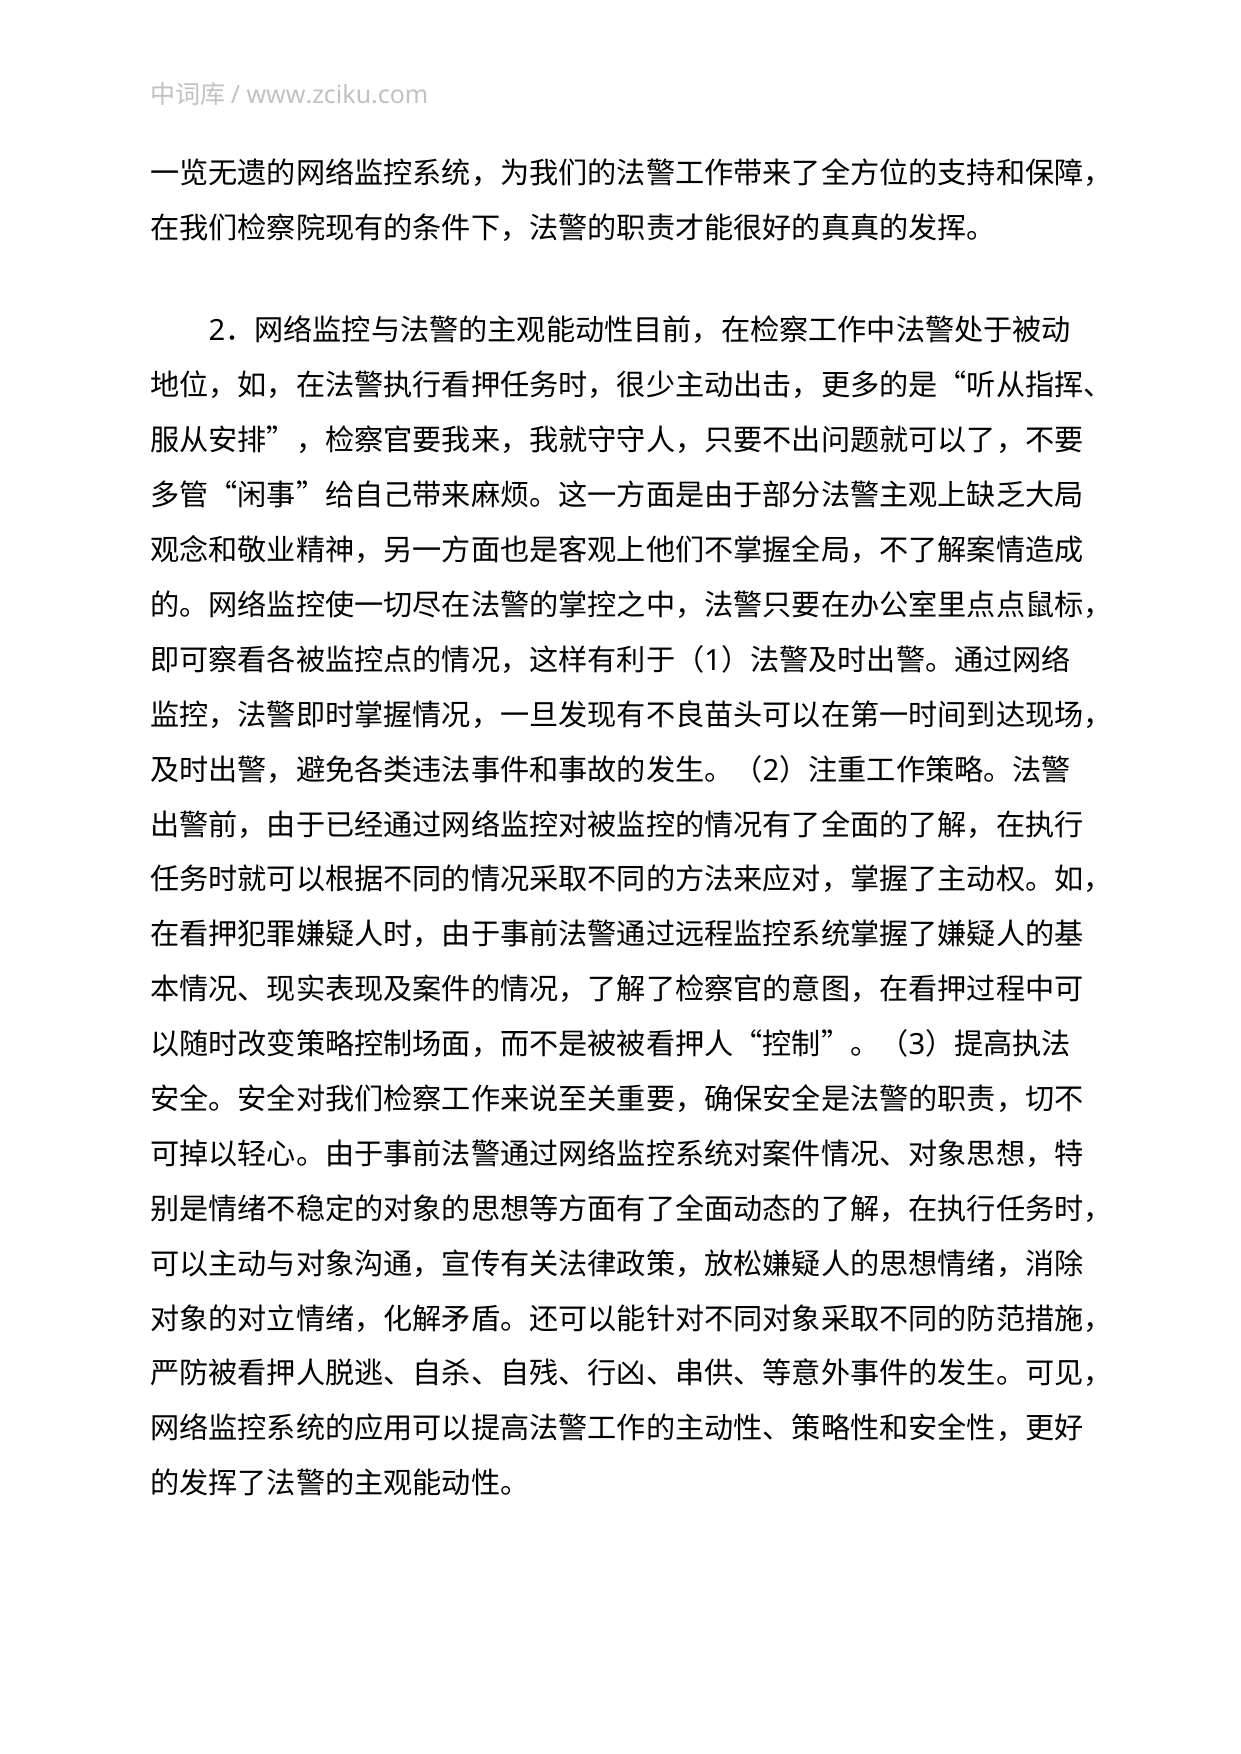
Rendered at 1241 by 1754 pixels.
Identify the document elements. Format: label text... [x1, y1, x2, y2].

text 2．网络监控与法警的主观能动性目前，在检察工作中法警处于被动地位，如，在法警执行看押任务时，很少主动出击，更多的是“听从指挥、服从安排”，检察官要我来，我就守守人，只要不出问题就可以了，不要多管“闲事”给自己带来麻烦。这一方面是由于部分法警主观上缺乏大局观念和敬业精神，另一方面也是客观上他们不掌握全局，不了解案情造成的。网络监控使一切尽在法警的掌控之中，法警只要在办公室里点点鼠标，即可察看各被监控点的情况，这样有利于（1）法警及时出警。通过网络监控，法警即时掌握情况，一旦发现有不良苗头可以在第一时间到达现场，及时出警，避免各类违法事件和事故的发生。（2）注重工作策略。法警出警前，由于已经通过网络监控对被监控的情况有了全面的了解，在执行任务时就可以根据不同的情况采取不同的方法来应对，掌握了主动权。如，在看押犯罪嫌疑人时，由于事前法警通过远程监控系统掌握了嫌疑人的基本情况、现实表现及案件的情况，了解了检察官的意图，在看押过程中可以随时改变策略控制场面，而不是被被看押人“控制”。（3）提高执法安全。安全对我们检察工作来说至关重要，确保安全是法警的职责，切不可掉以轻心。由于事前法警通过网络监控系统对案件情况、对象思想，特别是情绪不稳定的对象的思想等方面有了全面动态的了解，在执行任务时，可以主动与对象沟通，宣传有关法律政策，放松嫌疑人的思想情绪，消除对象的对立情绪，化解矛盾。还可以能针对不同对象采取不同的防范措施，严防被看押人脱逃、自杀、自残、行凶、串供、等意外事件的发生。可见，网络监控系统的应用可以提高法警工作的主动性、策略性和安全性，更好的发挥了法警的主观能动性。 [150, 307, 1090, 1502]
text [150, 150, 1090, 247]
